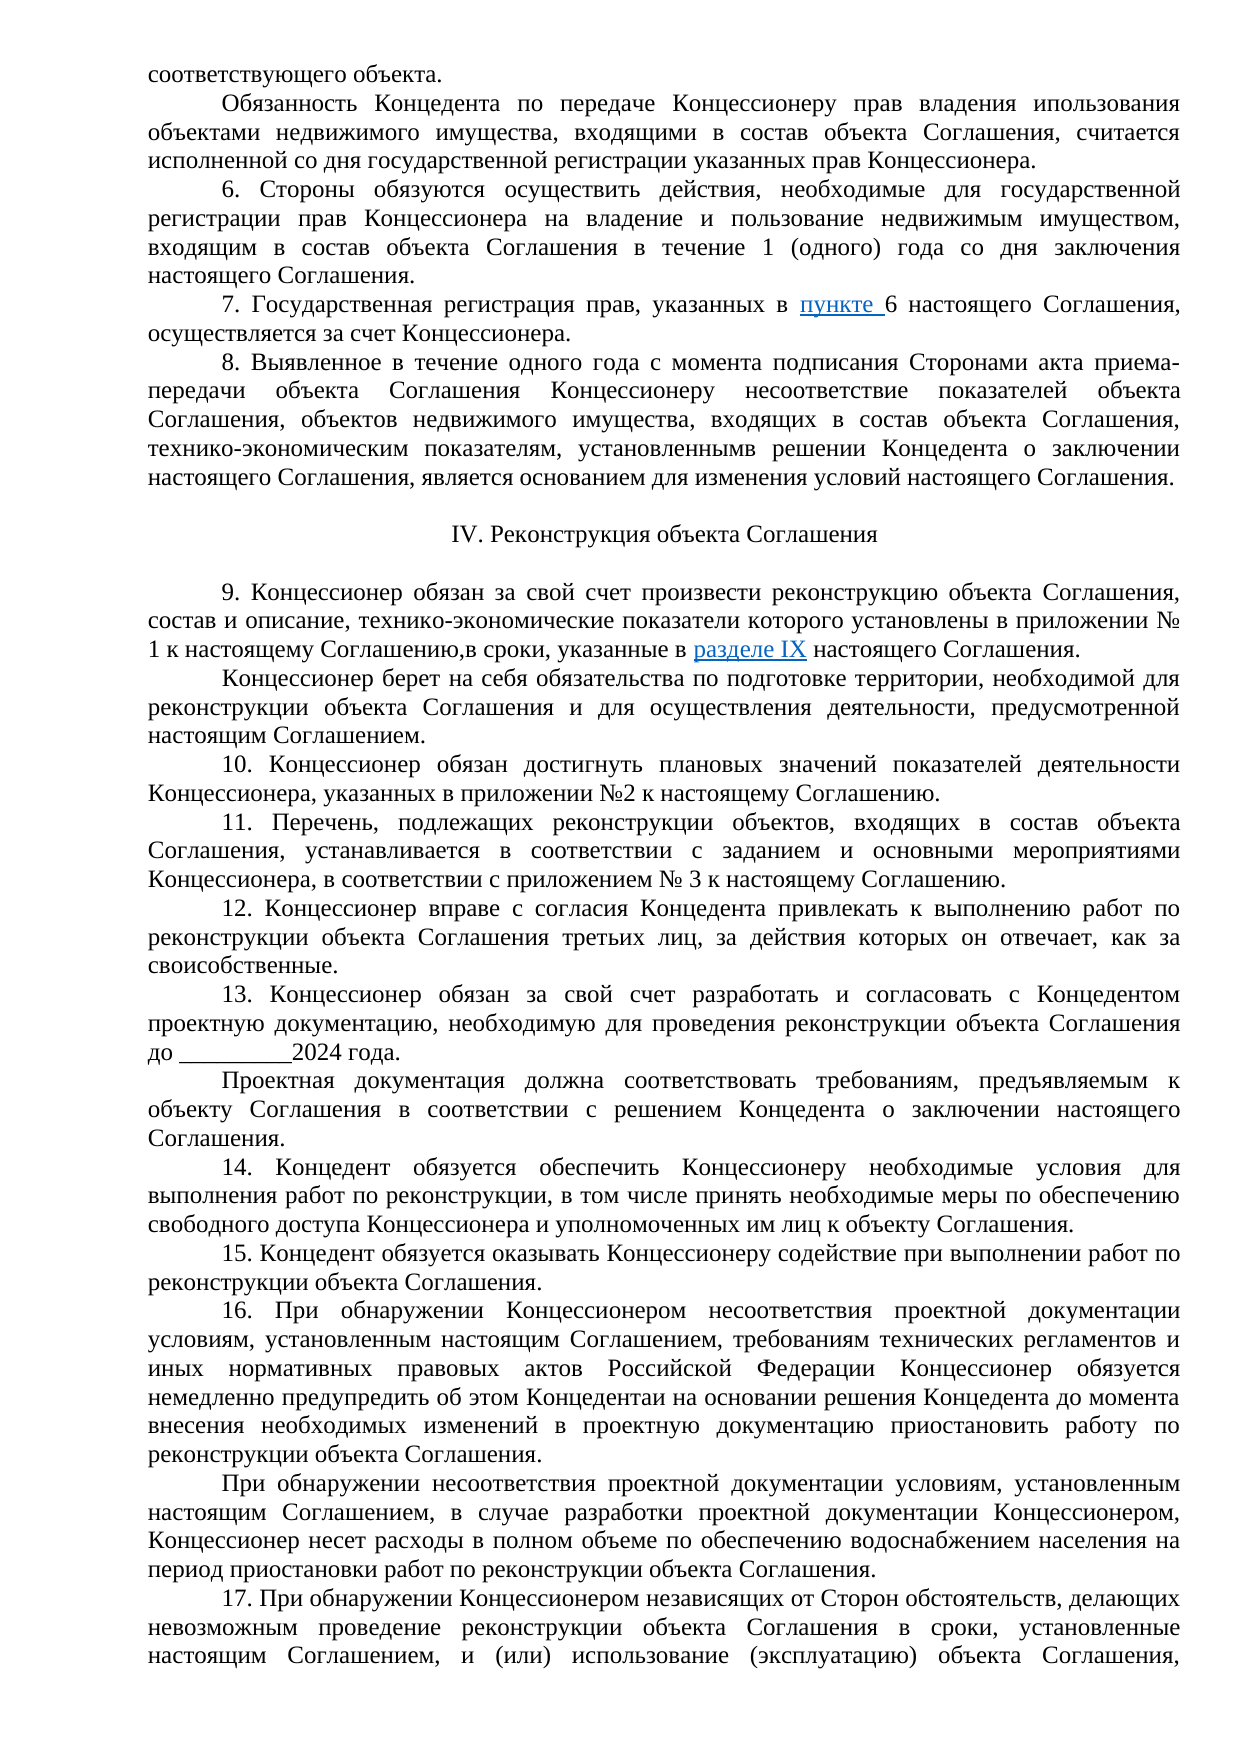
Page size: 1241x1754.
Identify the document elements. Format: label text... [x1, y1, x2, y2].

text 8. Выявленное в течение одного года с момента подписания Сторонами акта приема-передачи объекта Соглашения Концессионеру несоответствие показателей объекта Соглашения, объектов недвижимого имущества, входящих в состав объекта Соглашения, технико-экономическим показателям, установленнымв решении Концедента о заключении настоящего Соглашения, является основанием для изменения условий настоящего Соглашения. [148, 347, 1181, 490]
text При обнаружении несоответствия проектной документации условиям, установленным настоящим Соглашением, в случае разработки проектной документации Концессионером, Концессионер несет расходы в полном объеме по обеспечению водоснабжением населения на период приостановки работ по реконструкции объекта Соглашения. [148, 1468, 1181, 1583]
text Концессионер берет на себя обязательства по подготовке территории, необходимой для реконструкции объекта Соглашения и для осуществления деятельности, предусмотренной настоящим Соглашением. [148, 663, 1181, 749]
text 10. Концессионер обязан достигнуть плановых значений показателей деятельности Концессионера, указанных в приложении №2 к настоящему Соглашению. [148, 749, 1181, 807]
text 15. Концедент обязуется оказывать Концессионеру содействие при выполнении работ по реконструкции объекта Соглашения. [148, 1238, 1181, 1295]
text 16. При обнаружении Концессионером несоответствия проектной документации условиям, установленным настоящим Соглашением, требованиям технических регламентов и иных нормативных правовых актов Российской Федерации Концессионер обязуется немедленно предупредить об этом Концедентаи на основании решения Концедента до момента внесения необходимых изменений в проектную документацию приостановить работу по реконструкции объекта Соглашения. [148, 1295, 1181, 1468]
text Проектная документация должна соответствовать требованиям, предъявляемым к объекту Соглашения в соответствии с решением Концедента о заключении настоящего Соглашения. [148, 1065, 1181, 1152]
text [148, 59, 1181, 88]
text 12. Концессионер вправе с согласия Концедента привлекать к выполнению работ по реконструкции объекта Соглашения третьих лиц, за действия которых он отвечает, как за своисобственные. [148, 893, 1181, 979]
text 6. Стороны обязуются осуществить действия, необходимые для государственной регистрации прав Концессионера на владение и пользование недвижимым имуществом, входящим в состав объекта Соглашения в течение 1 (одного) года со дня заключения настоящего Соглашения. [148, 174, 1181, 289]
text 11. Перечень, подлежащих реконструкции объектов, входящих в состав объекта Соглашения, устанавливается в соответствии с заданием и основными мероприятиями Концессионера, в соответствии с приложением № 3 к настоящему Соглашению. [148, 807, 1181, 893]
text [148, 1583, 1181, 1669]
text 7. Государственная регистрация прав, указанных в пункте 6 настоящего Соглашения, осуществляется за счет Концессионера. [148, 289, 1181, 347]
text 14. Концедент обязуется обеспечить Концессионеру необходимые условия для выполнения работ по реконструкции, в том числе принять необходимые меры по обеспечению свободного доступа Концессионера и уполномоченных им лиц к объекту Соглашения. [148, 1152, 1181, 1238]
text Обязанность Концедента по передаче Концессионеру прав владения ипользования объектами недвижимого имущества, входящими в состав объекта Соглашения, считается исполненной со дня государственной регистрации указанных прав Концессионера. [148, 88, 1181, 174]
text 13. Концессионер обязан за свой счет разработать и согласовать с Концедентом проектную документацию, необходимую для проведения реконструкции объекта Соглашения до _________2024 года. [148, 979, 1181, 1065]
text IV. Реконструкция объекта Соглашения [148, 519, 1181, 548]
text 9. Концессионер обязан за свой счет произвести реконструкцию объекта Соглашения, состав и описание, технико-экономические показатели которого установлены в приложении № 1 к настоящему Соглашению,в сроки, указанные в разделе IX настоящего Соглашения. [148, 577, 1181, 663]
